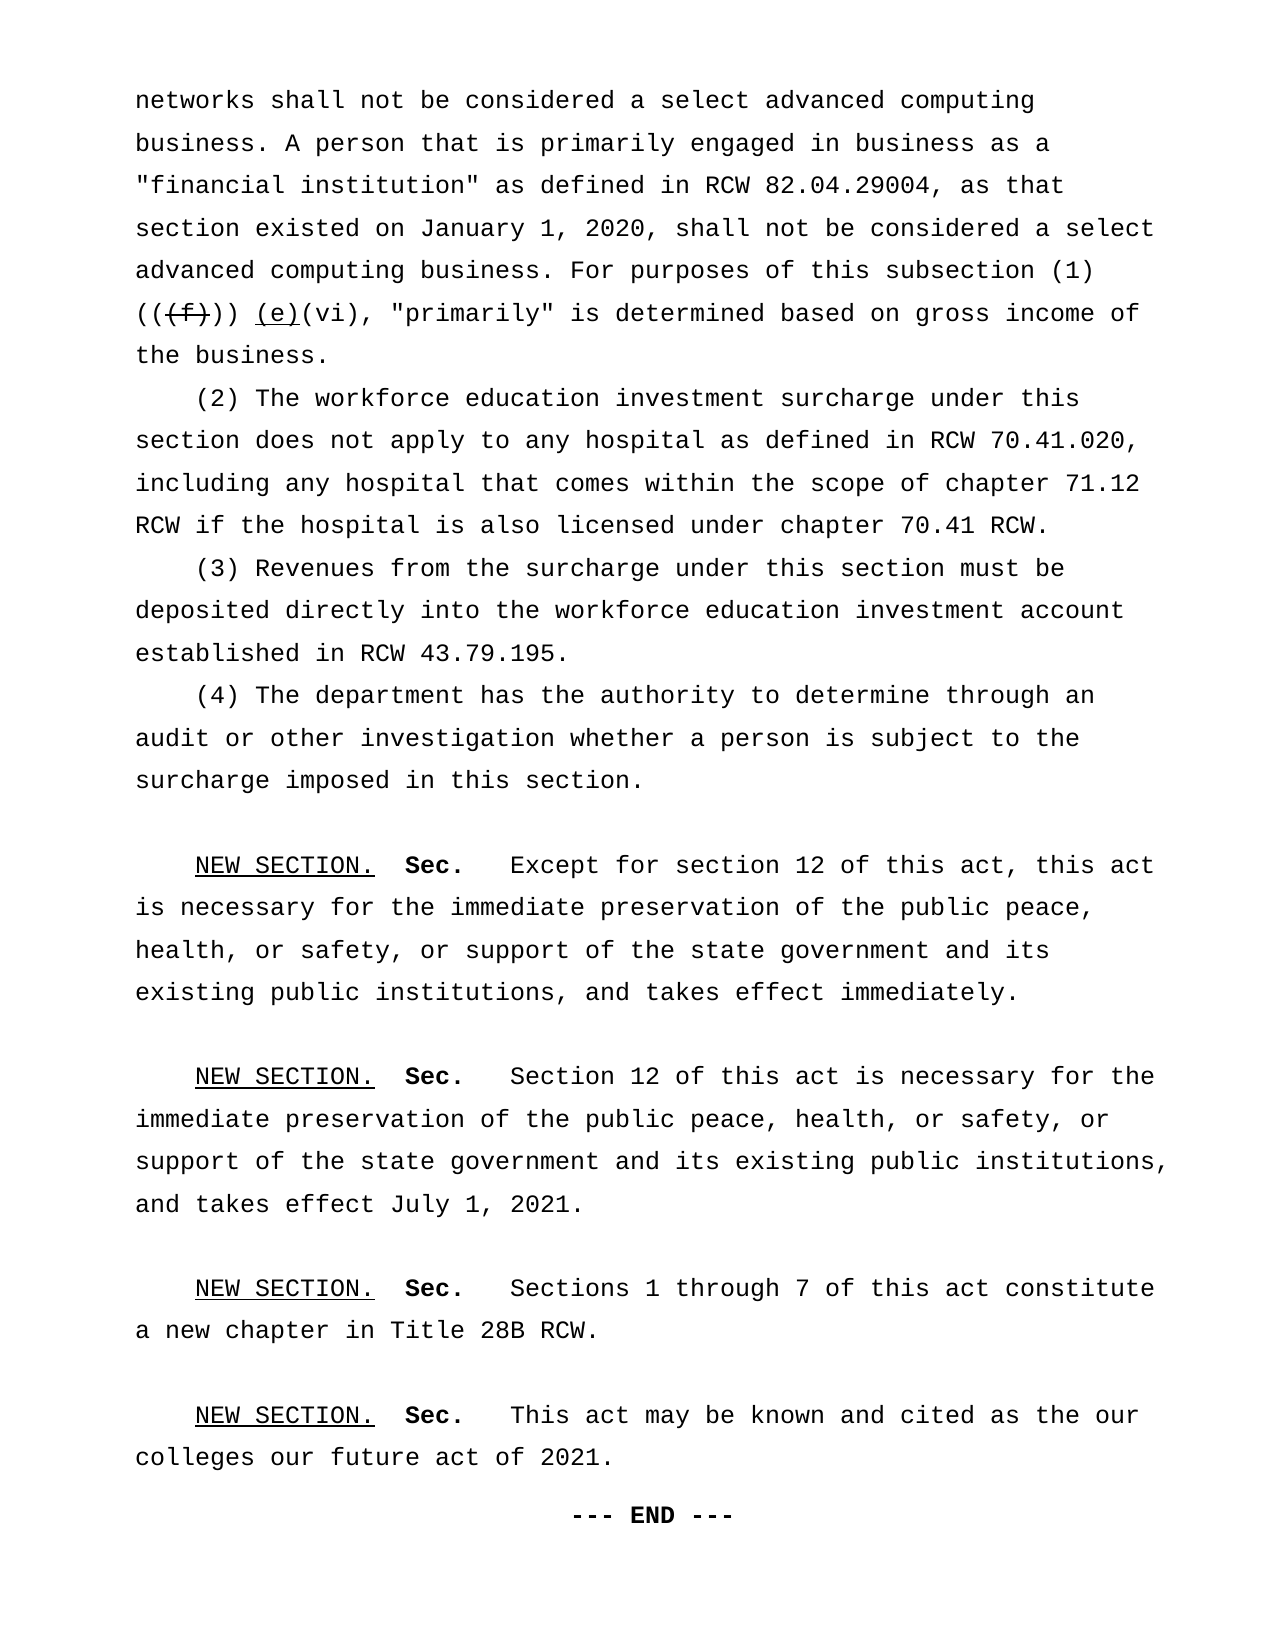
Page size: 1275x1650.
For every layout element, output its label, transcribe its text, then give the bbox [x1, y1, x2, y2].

text NEW SECTION. Sec. Sections 1 through 7 of this act constitute a new chapter in Title 28B RCW. [135, 1262, 1170, 1347]
text (4) The department has the authority to determine through an audit or other investigation whether a person is subject to the surcharge imposed in this section. [135, 670, 1170, 797]
text (2) The workforce education investment surcharge under this section does not apply to any hospital as defined in RCW 70.41.020, including any hospital that comes within the scope of chapter 71.12 RCW if the hospital is also licensed under chapter 70.41 RCW. [135, 372, 1170, 542]
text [135, 75, 1170, 372]
text (3) Revenues from the surcharge under this section must be deposited directly into the workforce education investment account established in RCW 43.79.195. [135, 542, 1170, 670]
text NEW SECTION. Sec. Except for section 12 of this act, this act is necessary for the immediate preservation of the public peace, health, or safety, or support of the state government and its existing public institutions, and takes effect immediately. [135, 839, 1170, 1009]
text NEW SECTION. Sec. This act may be known and cited as the our colleges our future act of 2021. [135, 1389, 1170, 1474]
text NEW SECTION. Sec. Section 12 of this act is necessary for the immediate preservation of the public peace, health, or safety, or support of the state government and its existing public institutions, and takes effect July 1, 2021. [135, 1051, 1170, 1221]
text --- END --- [135, 1502, 1170, 1531]
